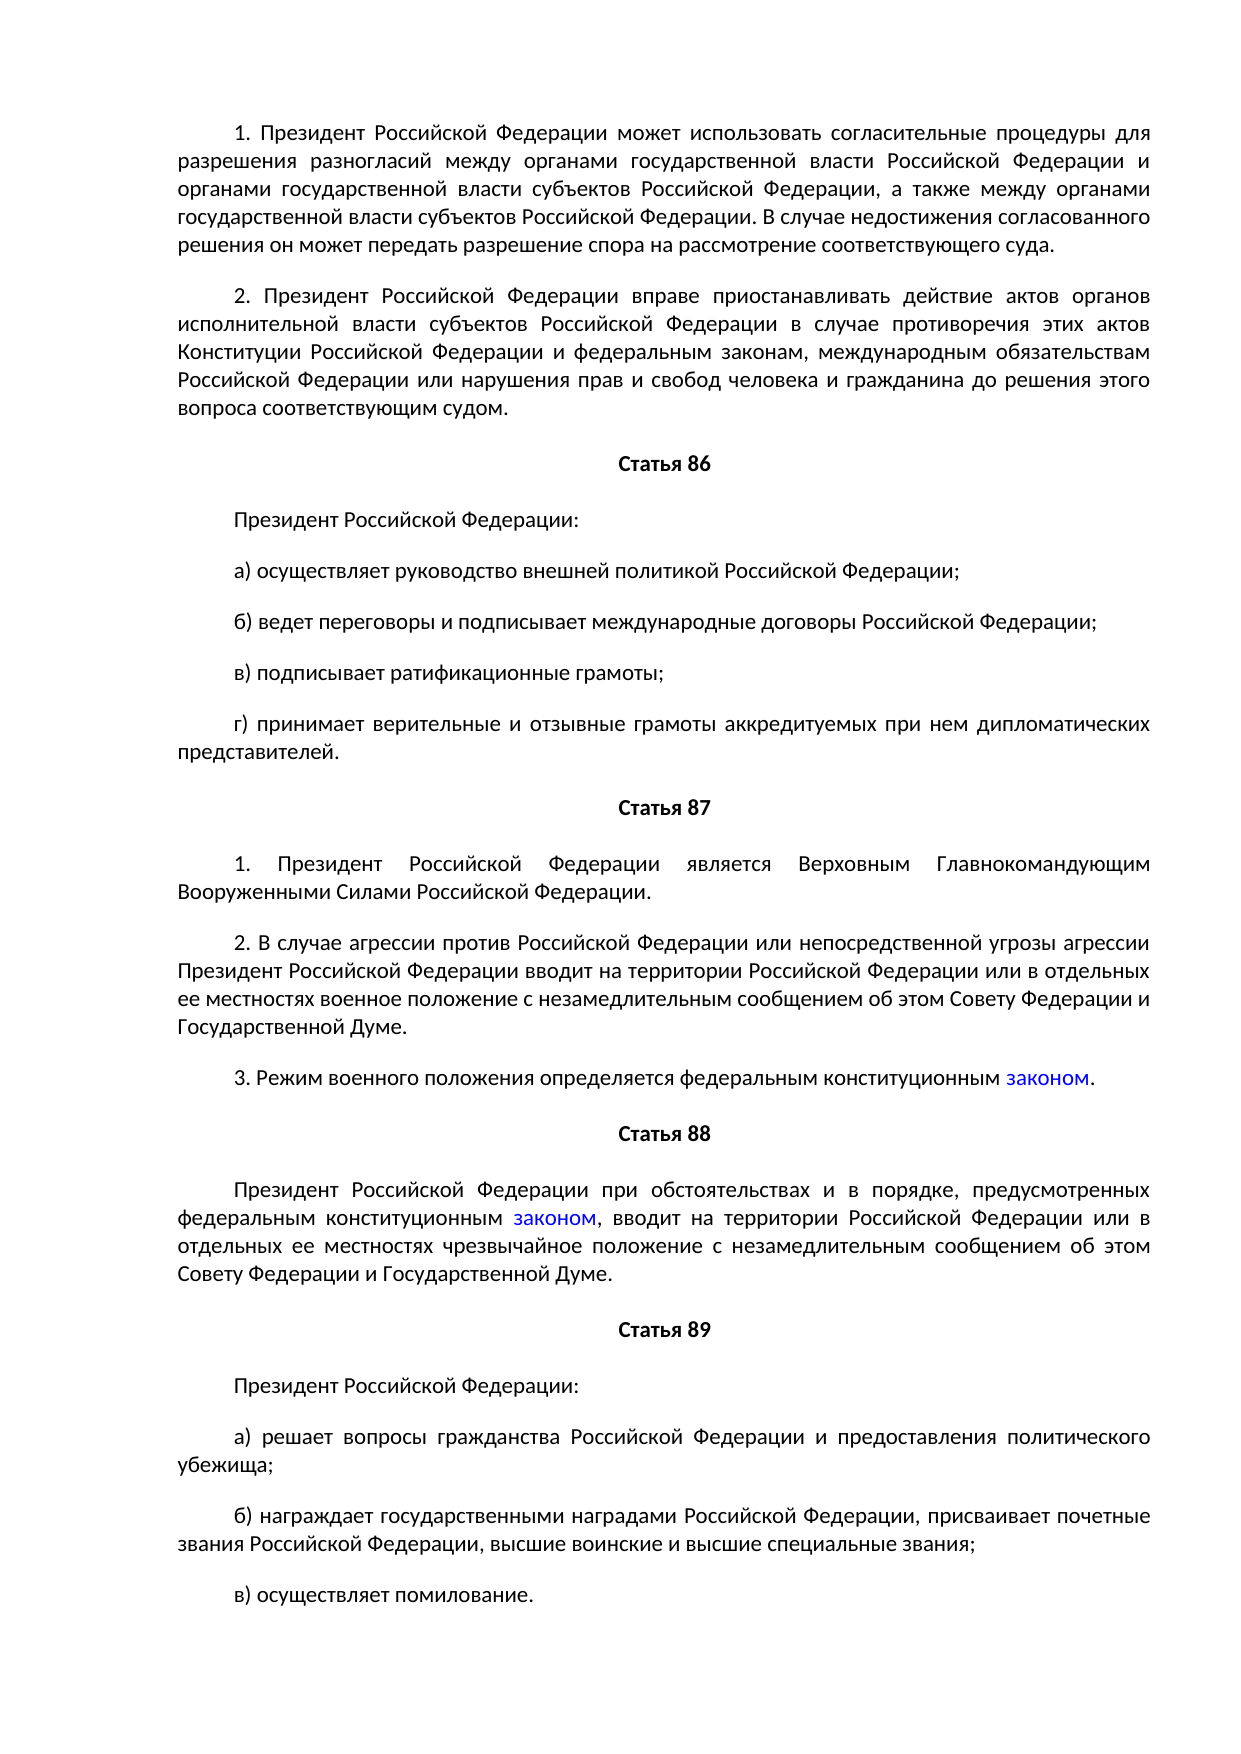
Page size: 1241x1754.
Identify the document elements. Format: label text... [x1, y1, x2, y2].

text в) подписывает ратификационные грамоты; [177, 658, 1152, 686]
text а) решает вопросы гражданства Российской Федерации и предоставления политического убежища; [177, 1422, 1152, 1478]
text Президент Российской Федерации: [177, 505, 1152, 533]
title Статья 87 [177, 793, 1152, 821]
text 2. В случае агрессии против Российской Федерации или непосредственной угрозы агрессии Президент Российской Федерации вводит на территории Российской Федерации или в отдельных ее местностях военное положение с незамедлительным сообщением об этом Совету Федерации и Государственной Думе. [177, 928, 1152, 1040]
text Президент Российской Федерации: [177, 1371, 1152, 1399]
text в) осуществляет помилование. [177, 1580, 1152, 1608]
title Статья 88 [177, 1119, 1152, 1147]
text 1. Президент Российской Федерации является Верховным Главнокомандующим Вооруженными Силами Российской Федерации. [177, 849, 1152, 905]
text 1. Президент Российской Федерации может использовать согласительные процедуры для разрешения разногласий между органами государственной власти Российской Федерации и органами государственной власти субъектов Российской Федерации, а также между органами государственной власти субъектов Российской Федерации. В случае недостижения согласованного решения он может передать разрешение спора на рассмотрение соответствующего суда. [177, 118, 1152, 258]
text 2. Президент Российской Федерации вправе приостанавливать действие актов органов исполнительной власти субъектов Российской Федерации в случае противоречия этих актов Конституции Российской Федерации и федеральным законам, международным обязательствам Российской Федерации или нарушения прав и свобод человека и гражданина до решения этого вопроса соответствующим судом. [177, 281, 1152, 421]
title Статья 86 [177, 449, 1152, 477]
text 3. Режим военного положения определяется федеральным конституционным законом. [177, 1063, 1152, 1091]
text г) принимает верительные и отзывные грамоты аккредитуемых при нем дипломатических представителей. [177, 709, 1152, 765]
text а) осуществляет руководство внешней политикой Российской Федерации; [177, 556, 1152, 584]
text Президент Российской Федерации при обстоятельствах и в порядке, предусмотренных федеральным конституционным законом, вводит на территории Российской Федерации или в отдельных ее местностях чрезвычайное положение с незамедлительным сообщением об этом Совету Федерации и Государственной Думе. [177, 1175, 1152, 1287]
title Статья 89 [177, 1315, 1152, 1343]
text б) награждает государственными наградами Российской Федерации, присваивает почетные звания Российской Федерации, высшие воинские и высшие специальные звания; [177, 1501, 1152, 1557]
text б) ведет переговоры и подписывает международные договоры Российской Федерации; [177, 607, 1152, 635]
